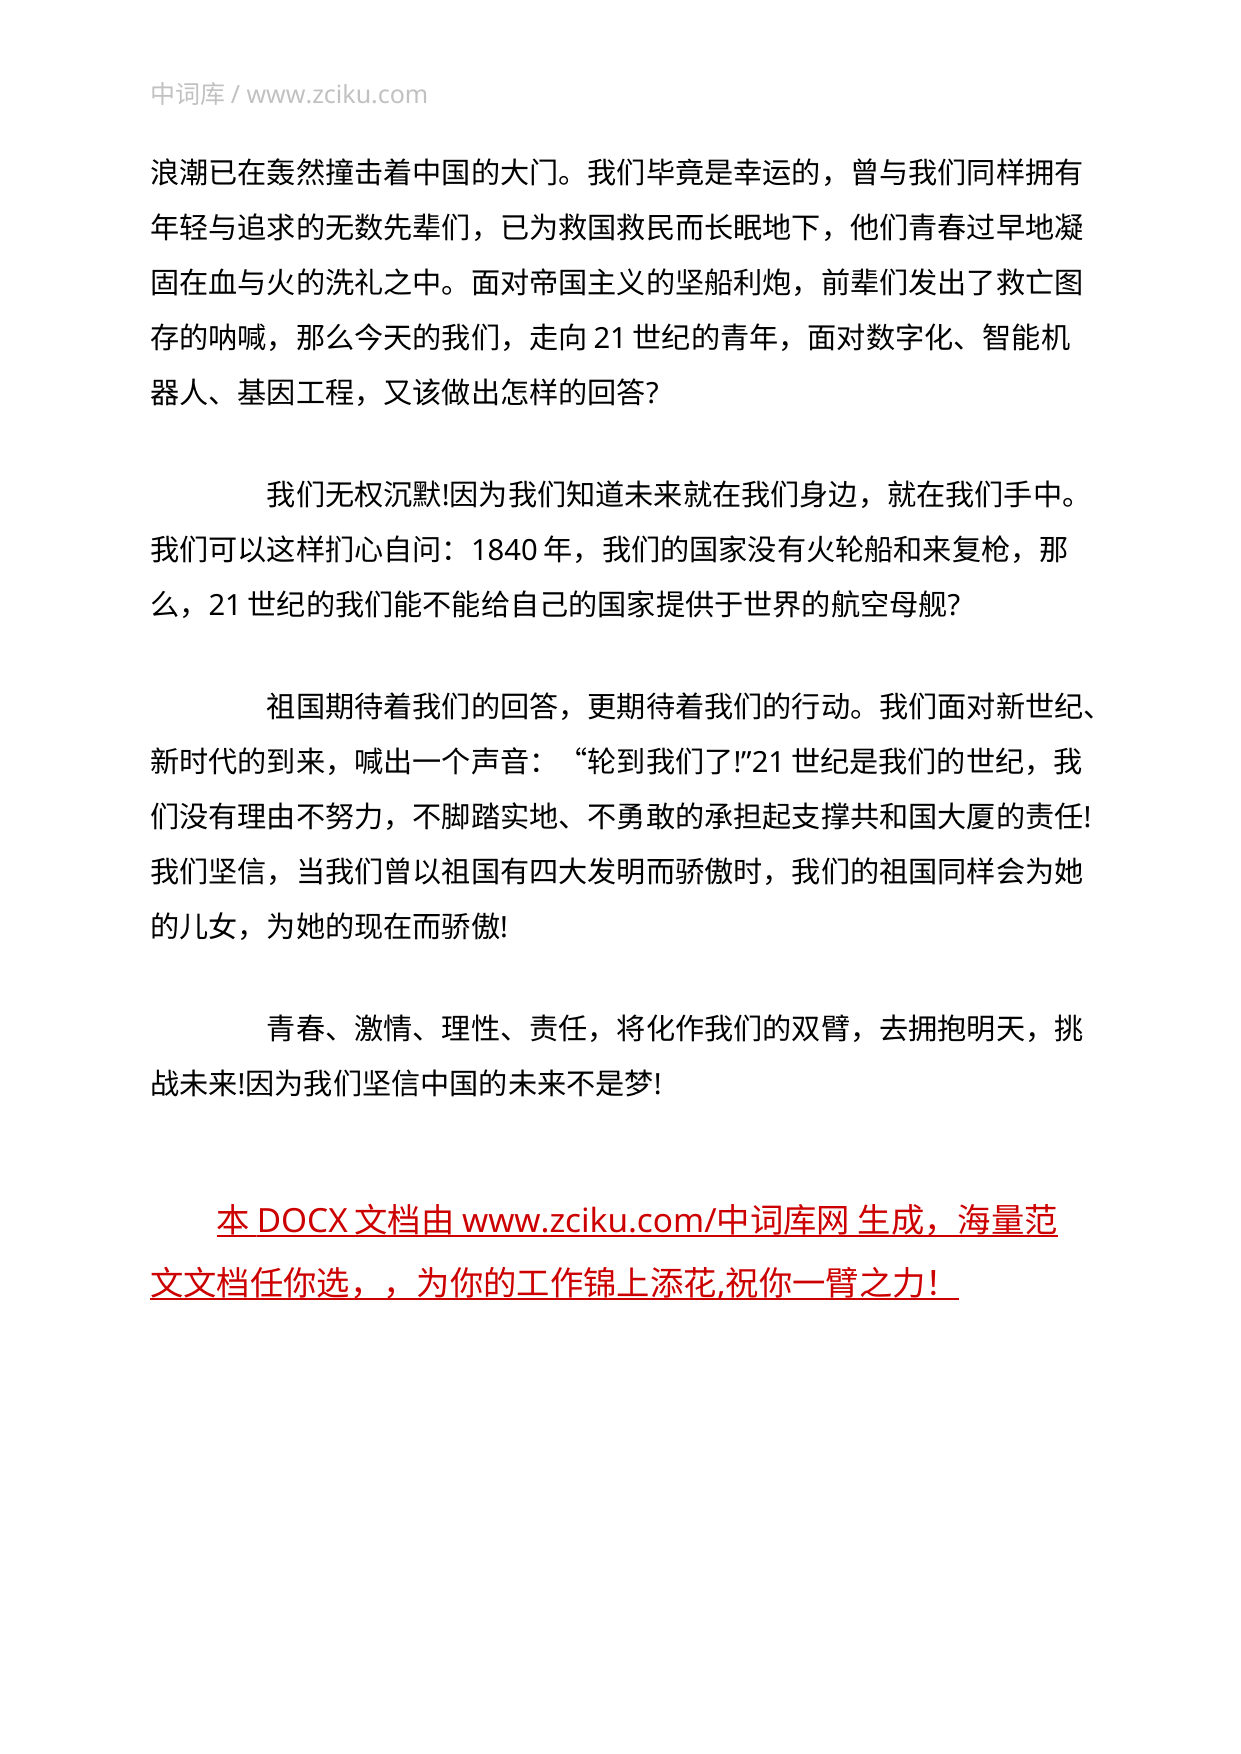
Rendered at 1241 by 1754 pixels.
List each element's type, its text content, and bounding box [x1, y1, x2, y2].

text 我们无权沉默!因为我们知道未来就在我们身边，就在我们手中。我们可以这样扪心自问：1840年，我们的国家没有火轮船和来复枪，那么，21世纪的我们能不能给自己的国家提供于世界的航空母舰? [150, 472, 1090, 624]
text 本DOCX文档由 www.zciku.com/中词库网 生成，海量范文文档任你选，，为你的工作锦上添花,祝你一臂之力！ [150, 1193, 1090, 1305]
text 青春、激情、理性、责任，将化作我们的双臂，去拥抱明天，挑战未来!因为我们坚信中国的未来不是梦! [150, 1005, 1090, 1103]
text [150, 150, 1090, 412]
text 祖国期待着我们的回答，更期待着我们的行动。我们面对新世纪、新时代的到来，喊出一个声音：“轮到我们了!”21世纪是我们的世纪，我们没有理由不努力，不脚踏实地、不勇敢的承担起支撑共和国大厦的责任!我们坚信，当我们曾以祖国有四大发明而骄傲时，我们的祖国同样会为她的儿女，为她的现在而骄傲! [150, 684, 1090, 946]
